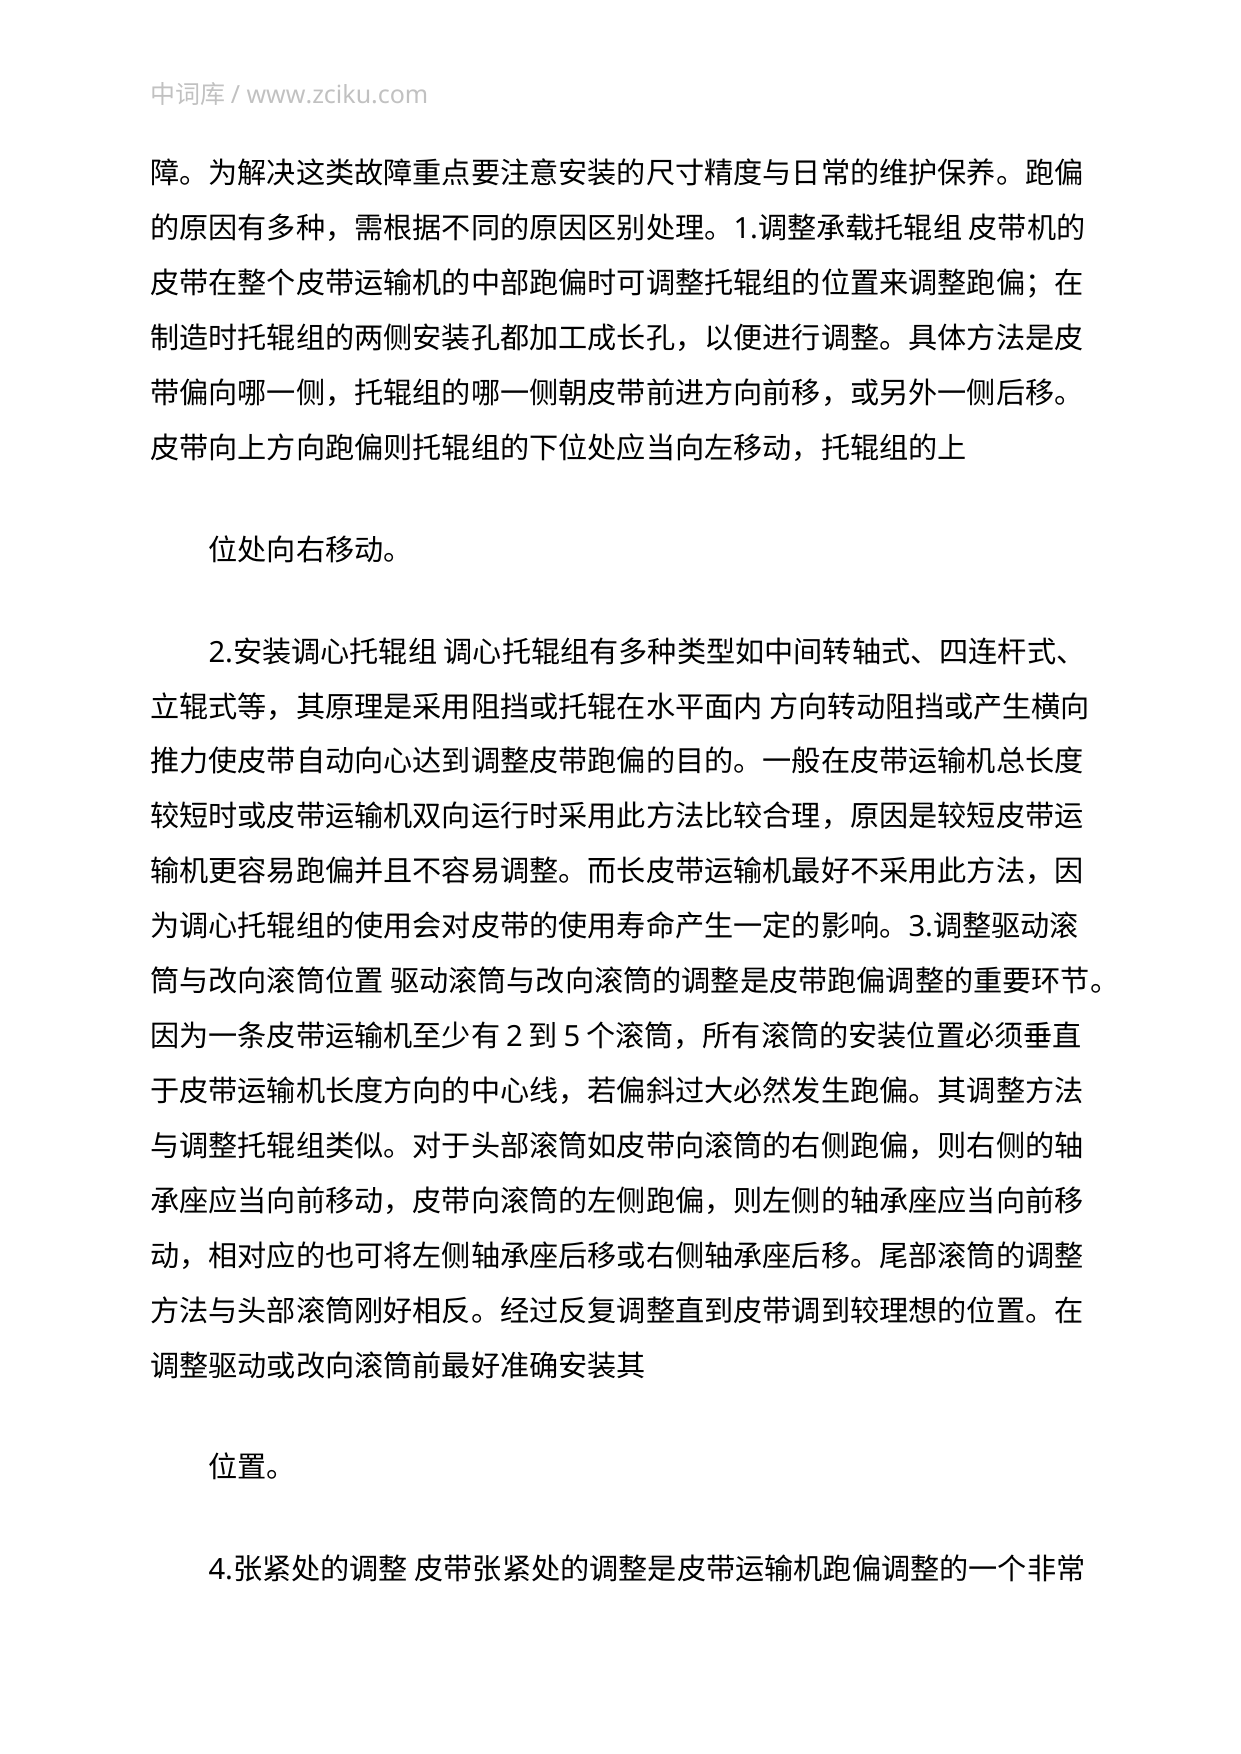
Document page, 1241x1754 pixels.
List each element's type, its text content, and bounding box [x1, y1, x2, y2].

text 位置。 [150, 1444, 1090, 1486]
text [150, 1546, 1090, 1588]
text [150, 150, 1090, 467]
text 位处向右移动。 [150, 526, 1090, 569]
text 2.安装调心托辊组 调心托辊组有多种类型如中间转轴式、四连杆式、立辊式等，其原理是采用阻挡或托辊在水平面内 方向转动阻挡或产生横向推力使皮带自动向心达到调整皮带跑偏的目的。一般在皮带运输机总长度较短时或皮带运输机双向运行时采用此方法比较合理，原因是较短皮带运输机更容易跑偏并且不容易调整。而长皮带运输机最好不采用此方法，因为调心托辊组的使用会对皮带的使用寿命产生一定的影响。3.调整驱动滚筒与改向滚筒位置 驱动滚筒与改向滚筒的调整是皮带跑偏调整的重要环节。因为一条皮带运输机至少有2到5个滚筒，所有滚筒的安装位置必须垂直于皮带运输机长度方向的中心线，若偏斜过大必然发生跑偏。其调整方法与调整托辊组类似。对于头部滚筒如皮带向滚筒的右侧跑偏，则右侧的轴承座应当向前移动，皮带向滚筒的左侧跑偏，则左侧的轴承座应当向前移动，相对应的也可将左侧轴承座后移或右侧轴承座后移。尾部滚筒的调整方法与头部滚筒刚好相反。经过反复调整直到皮带调到较理想的位置。在调整驱动或改向滚筒前最好准确安装其 [150, 628, 1090, 1384]
